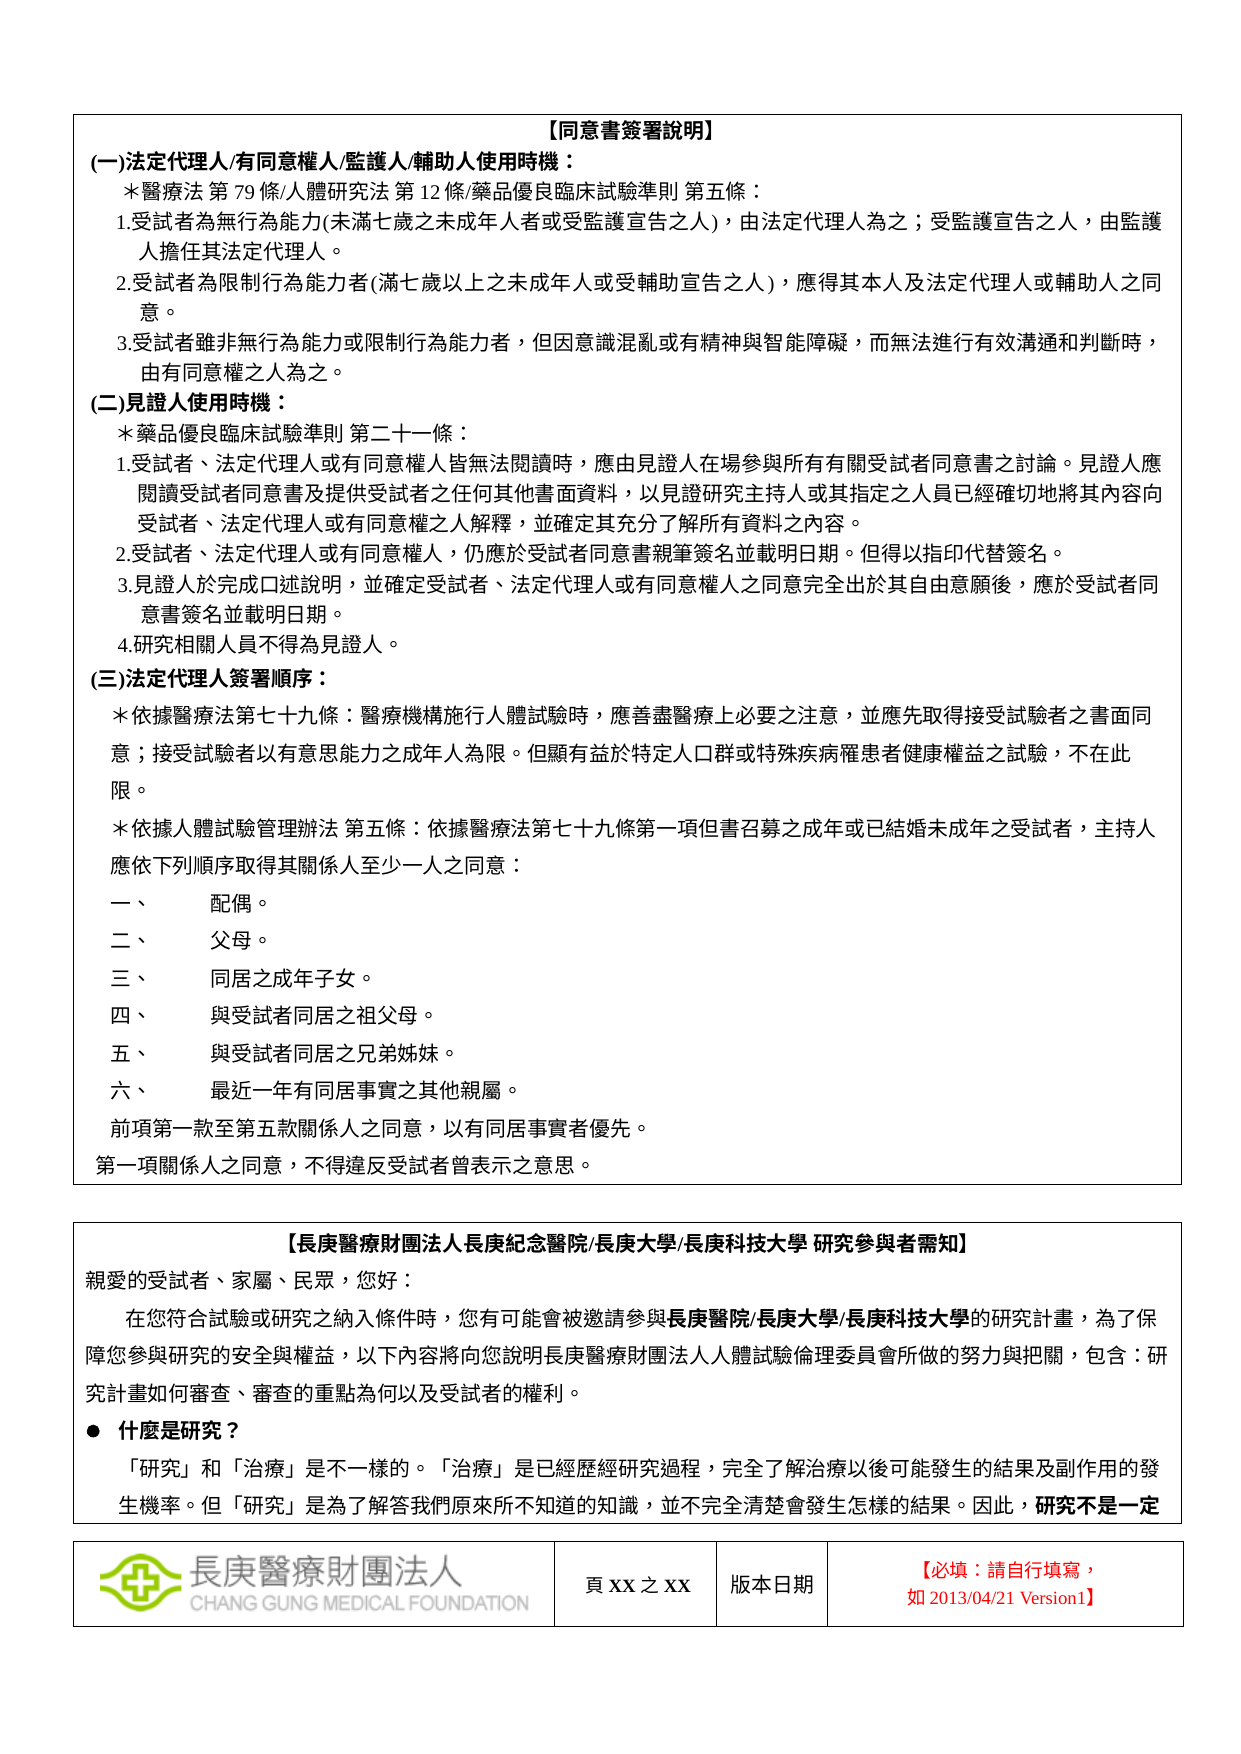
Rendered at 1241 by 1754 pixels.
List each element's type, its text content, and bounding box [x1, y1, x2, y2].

table_header 【同意書簽署說明】 (一)法定代理人/有同意權人/監護人/輔助人使用時機： ＊醫療法 第79條/人體研究法 第12條/藥品優良臨床試驗準則 第五條： 1.受試者為無行為能力(未滿七歲之未成年人者或受監護宣告之人)，由法定代理人為之；受監護宣告之人，由監護人擔任其法定代理人。 2.受試者為限制行為能力者(滿七歲以上之未成年人或受輔助宣告之人)，應得其本人及法定代理人或輔助人之同意。 3.受試者雖非無行為能力或限制行為能力者，但因意識混亂或有精神與智能障礙，而無法進行有效溝通和判斷時，由有同意權之人為之。 (二)見證人使用時機： ＊藥品優良臨床試驗準則 第二十一條： 1.受試者、法定代理人或有同意權人皆無法閱讀時，應由見證人在場參與所有有關受試者同意書之討論。見證人應閱讀受試者同意書及提供受試者之任何其他書面資料，以見證研究主持人或其指定之人員已經確切地將其內容向受試者、法定代理人或有同意權之人解釋，並確定其充分了解所有資料之內容。 2.受試者、法定代理人或有同意權人，仍應於受試者同意書親筆簽名並載明日期。但得以指印代替簽名。 3.見證人於完成口述說明，並確定受試者、法定代理人或有同意權人之同意完全出於其自由意願後，應於受試者同意書簽名並載明日期。 4.研究相關人員不得為見證人。 (三)法定代理人簽署順序： ＊依據醫療法第七十九條：醫療機構施行人體試驗時，應善盡醫療上必要之注意，並應先取得接受試驗者之書面同意；接受試驗者以有意思能力之成年人為限。但顯有益於特定人口群或特殊疾病罹患者健康權益之試驗，不在此限。 ＊依據人體試驗管理辦法 第五條：依據醫療法第七十九條第一項但書召募之成年或已結婚未成年之受試者，主持人應依下列順序取得其關係人至少一人之同意： 配偶。 父母。 同居之成年子女。 與受試者同居之祖父母。 與受試者同居之兄弟姊妹。 最近一年有同居事實之其他親屬。 前項第一款至第五款關係人之同意，以有同居事實者優先。 第一項關係人之同意，不得違反受試者曾表示之意思。 [74, 115, 1181, 1183]
picture [100, 1551, 529, 1616]
